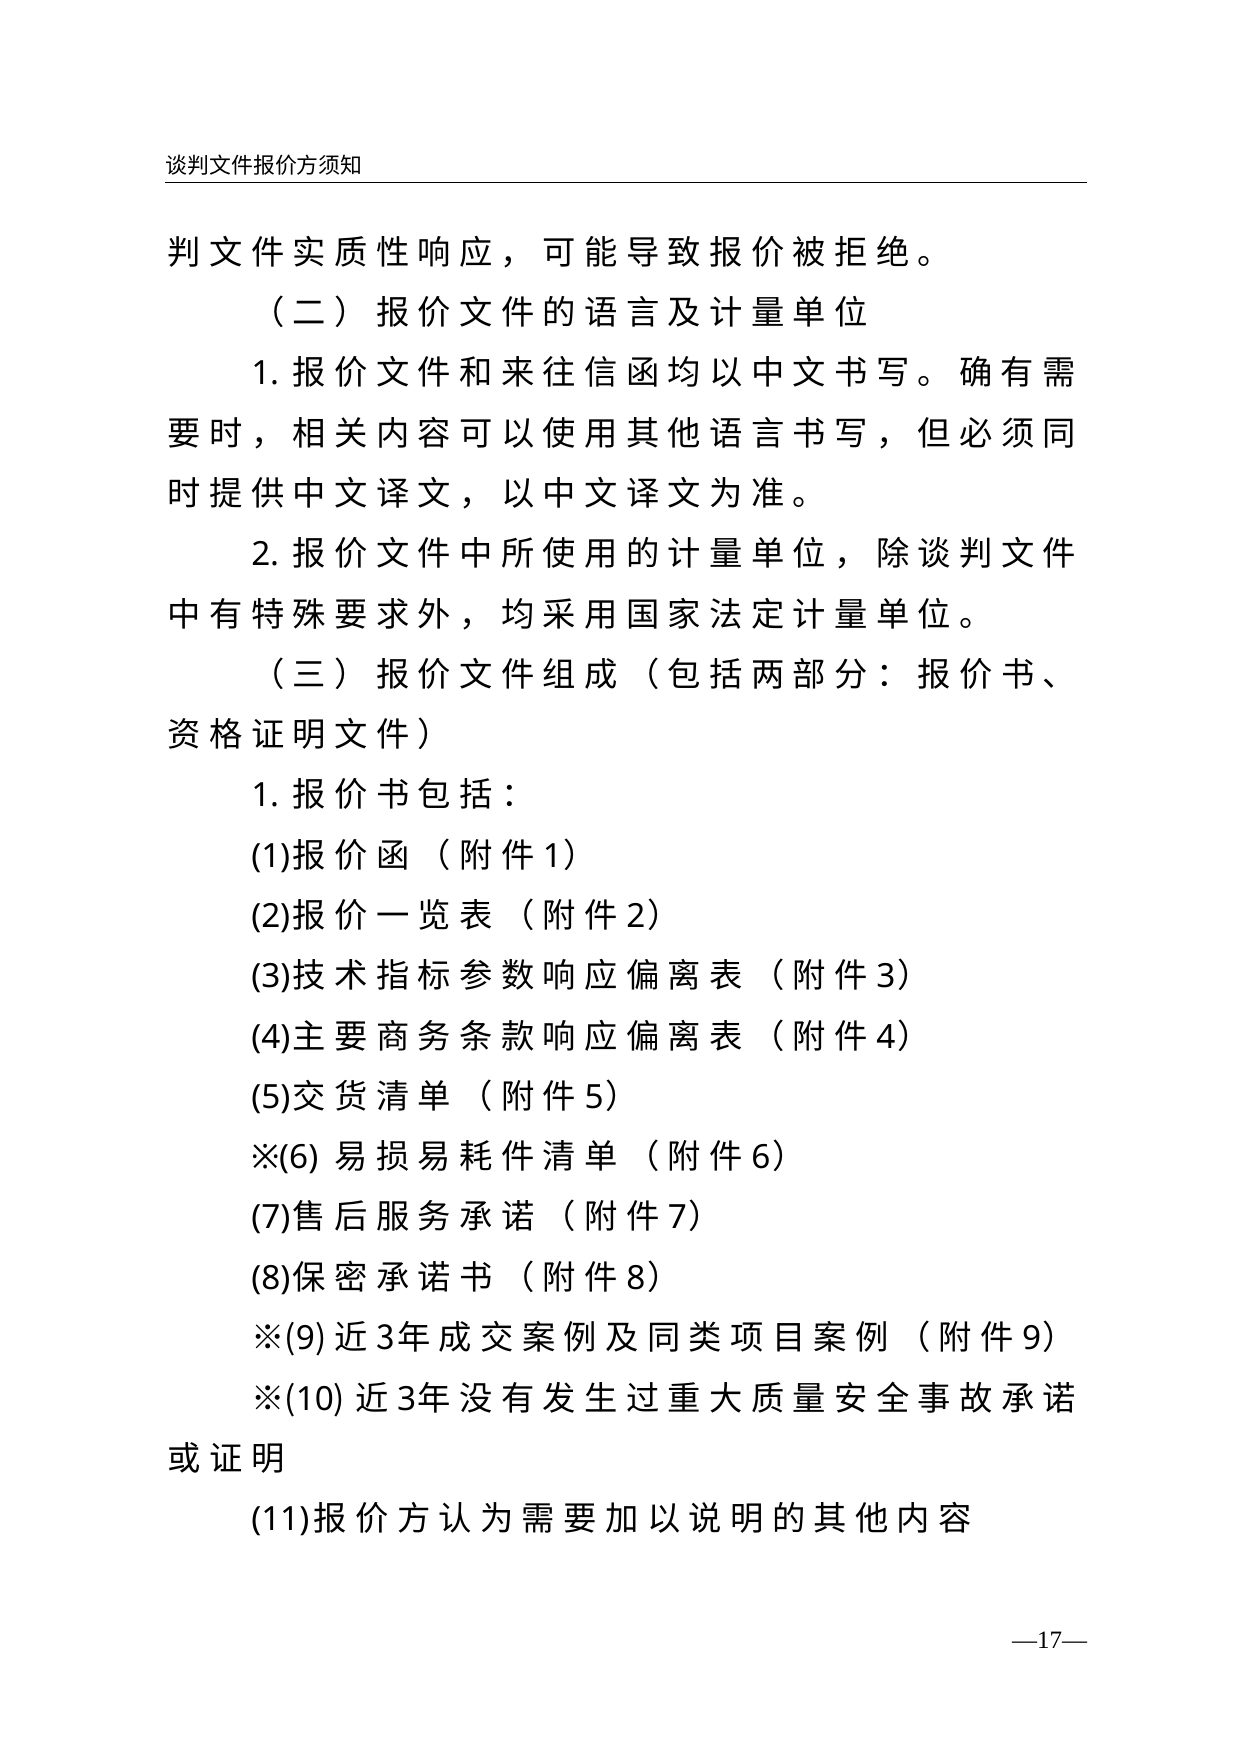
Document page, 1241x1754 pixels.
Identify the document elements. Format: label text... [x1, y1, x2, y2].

text （二）报价文件的语言及计量单位 [168, 280, 1084, 340]
text (8)保密承诺书（附件8） [168, 1245, 1084, 1305]
text (11)报价方认为需要加以说明的其他内容 [168, 1486, 1084, 1546]
text 2.报价文件中所使用的计量单位，除谈判文件中有特殊要求外，均采用国家法定计量单位。 [168, 521, 1084, 642]
text (2)报价一览表（附件2） [168, 883, 1084, 943]
text (3)技术指标参数响应偏离表（附件3） [168, 943, 1084, 1003]
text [168, 219, 1084, 280]
text (7)售后服务承诺（附件7） [168, 1184, 1084, 1245]
text ※(9)近3年成交案例及同类项目案例（附件9） [168, 1305, 1084, 1365]
text ※(10)近3年没有发生过重大质量安全事故承诺或证明 [168, 1365, 1084, 1486]
text ※(6)易损易耗件清单（附件6） [168, 1124, 1084, 1184]
text (4)主要商务条款响应偏离表（附件4） [168, 1003, 1084, 1064]
text (5)交货清单（附件5） [168, 1064, 1084, 1124]
text 1.报价书包括： [168, 762, 1084, 822]
text (1)报价函（附件1） [168, 822, 1084, 883]
text 1.报价文件和来往信函均以中文书写。确有需要时，相关内容可以使用其他语言书写，但必须同时提供中文译文，以中文译文为准。 [168, 340, 1084, 521]
text （三）报价文件组成（包括两部分：报价书、资格证明文件） [168, 642, 1084, 762]
